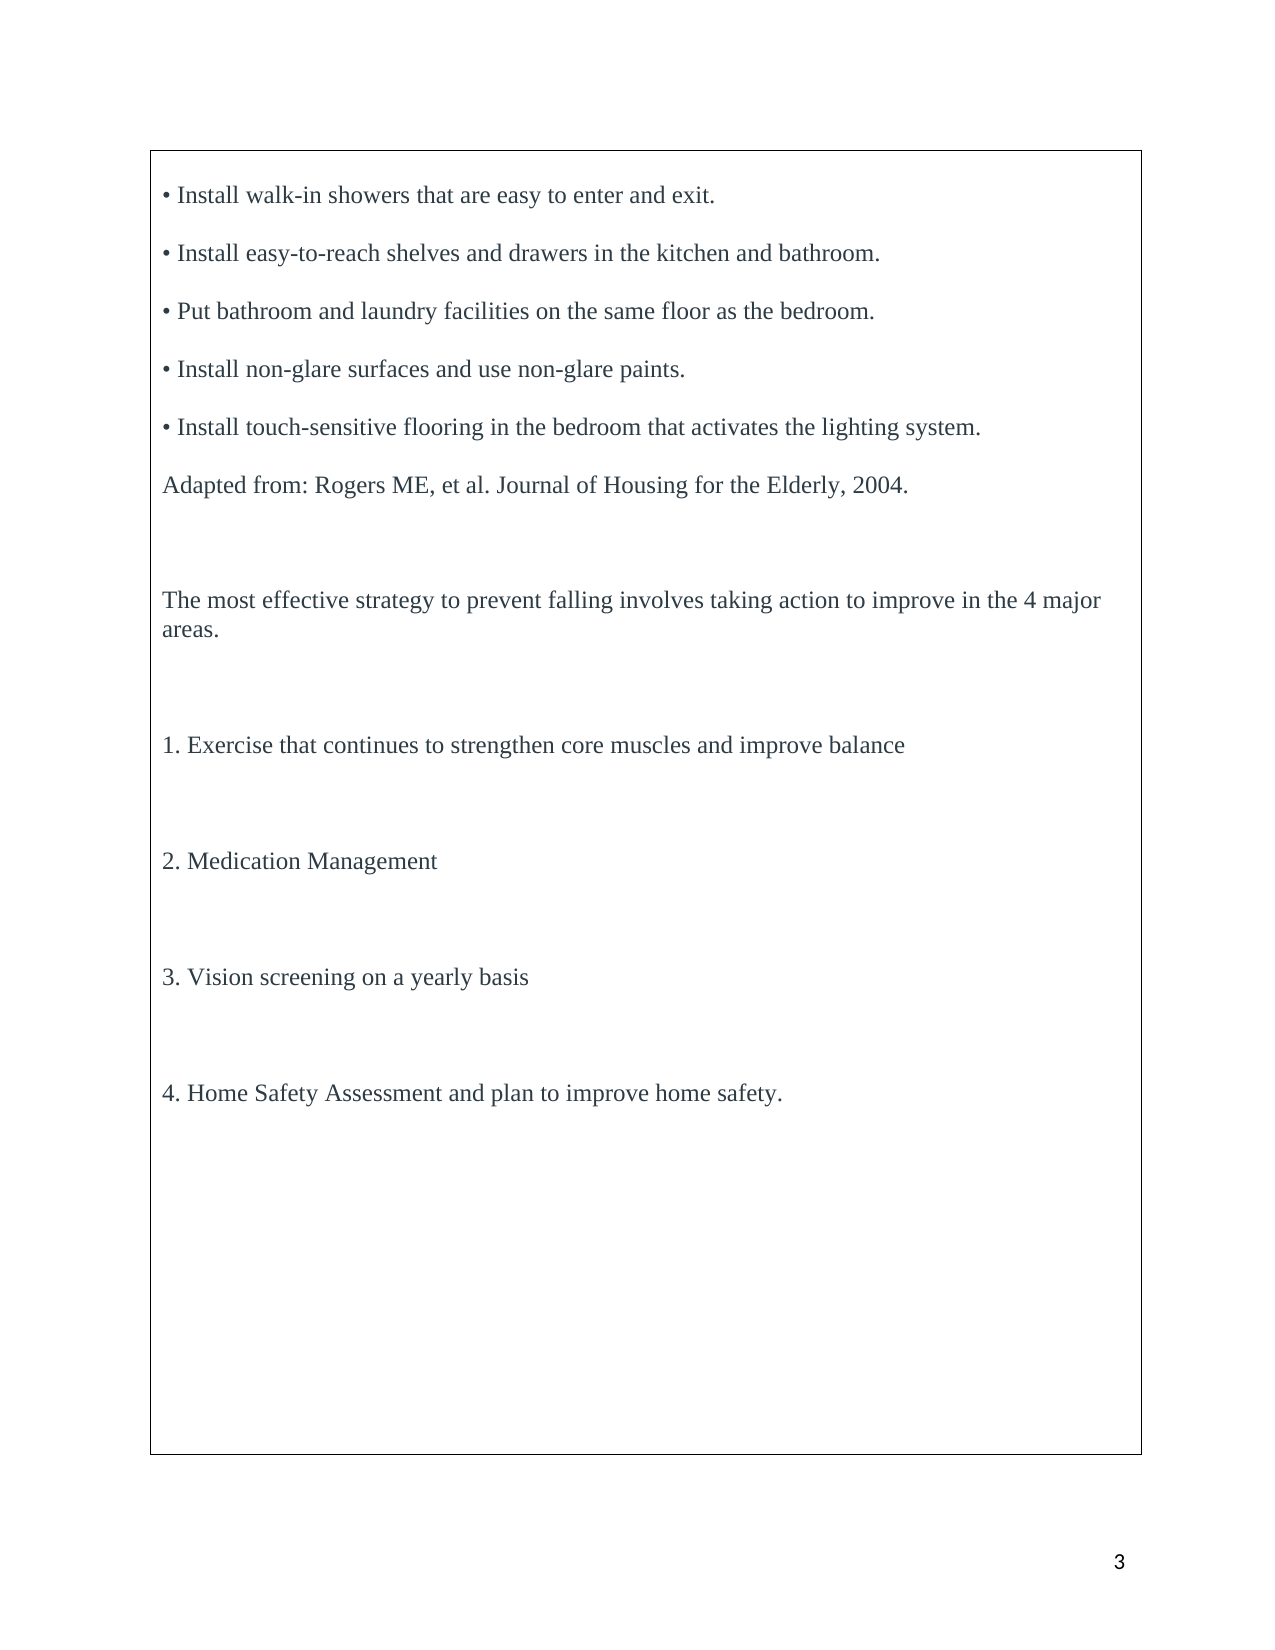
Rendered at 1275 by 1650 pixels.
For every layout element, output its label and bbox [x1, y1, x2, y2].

table_cell [151, 151, 1141, 1454]
